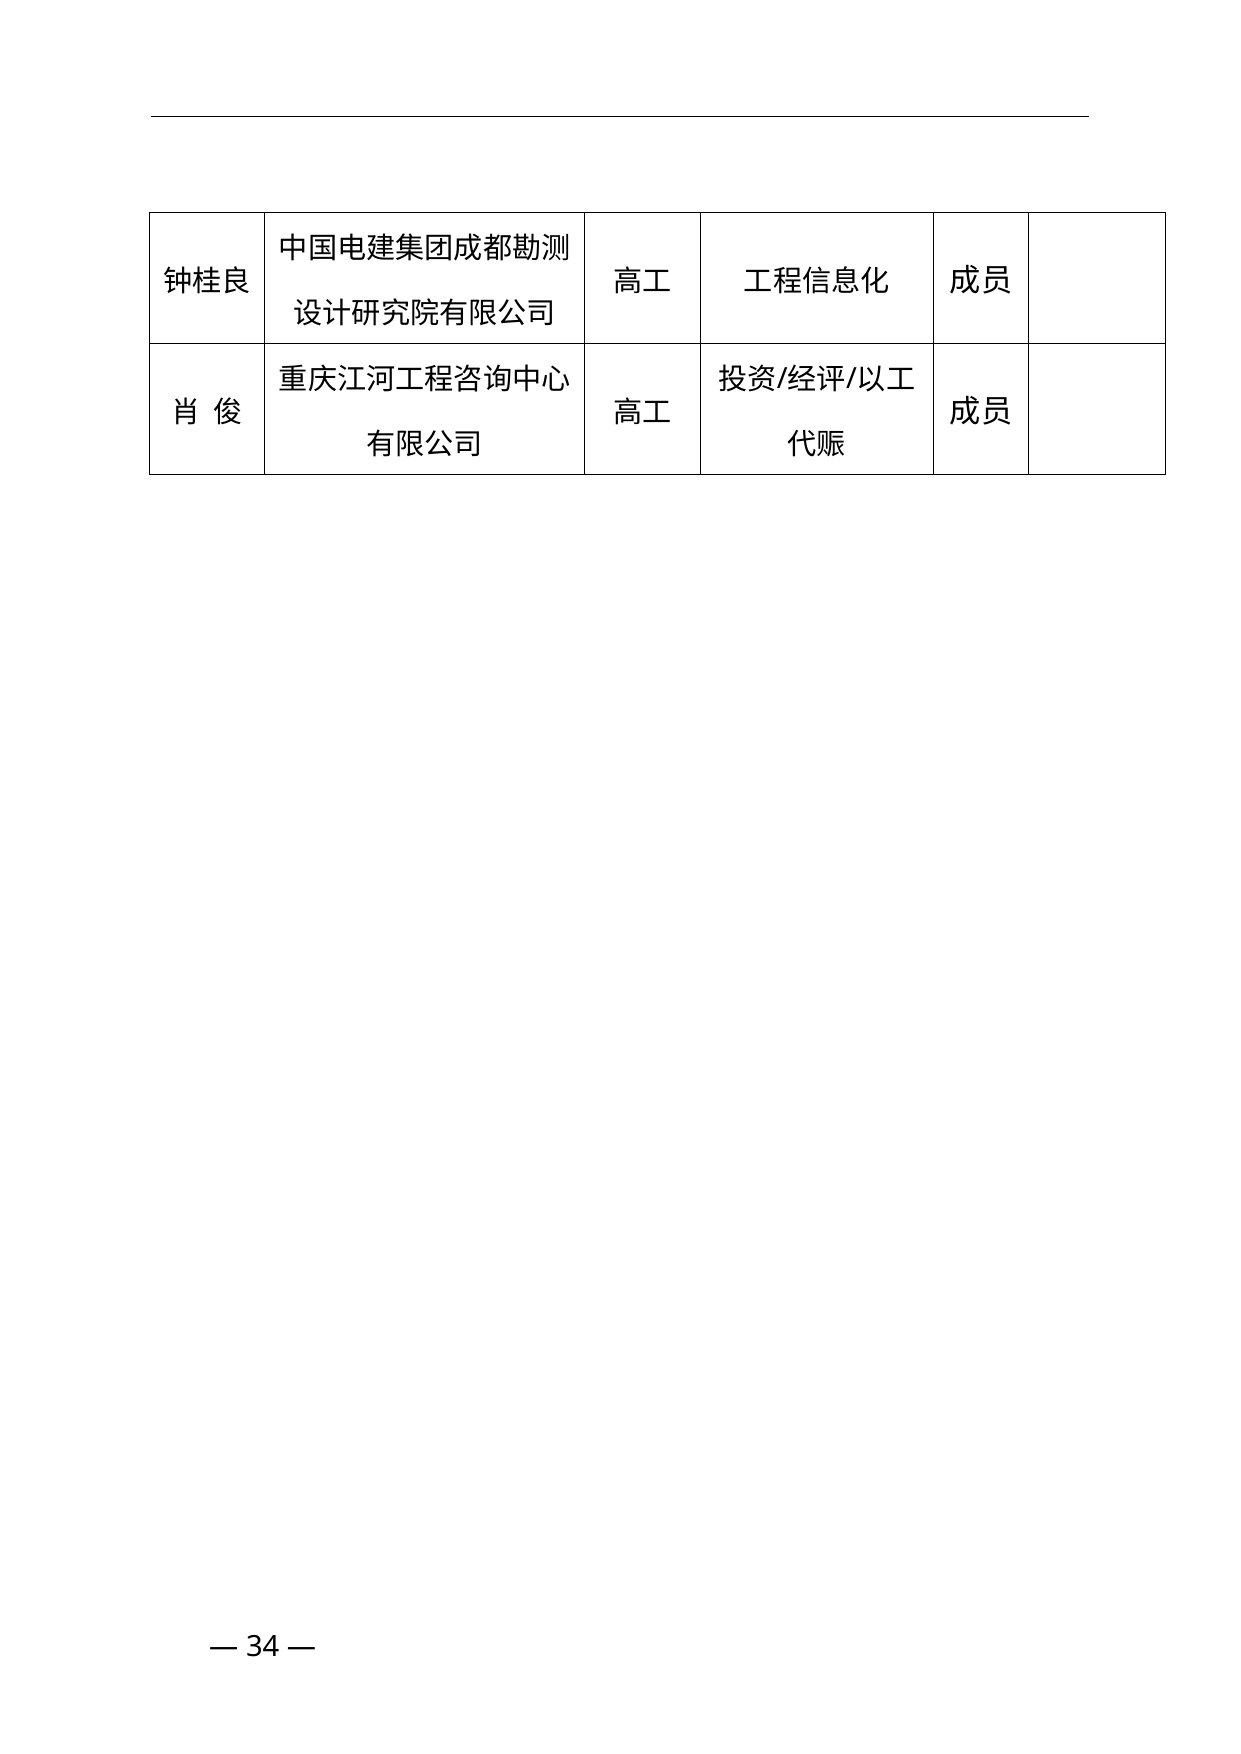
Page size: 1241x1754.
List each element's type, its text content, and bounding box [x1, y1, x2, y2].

table_cell 成员 [934, 344, 1028, 474]
table_cell 成员 [934, 213, 1028, 343]
table_cell 工程信息化 [701, 213, 933, 343]
table_cell 高工 [585, 344, 700, 474]
table_cell 钟桂良 [150, 213, 264, 343]
table_cell 投资/经评/以工代赈 [701, 344, 933, 474]
table_cell [1029, 213, 1165, 343]
table_cell 中国电建集团成都勘测设计研究院有限公司 [265, 213, 584, 343]
table_cell 肖 俊 [150, 344, 264, 474]
table_cell 重庆江河工程咨询中心有限公司 [265, 344, 584, 474]
table_cell 高工 [585, 213, 700, 343]
table_cell [1029, 344, 1165, 474]
